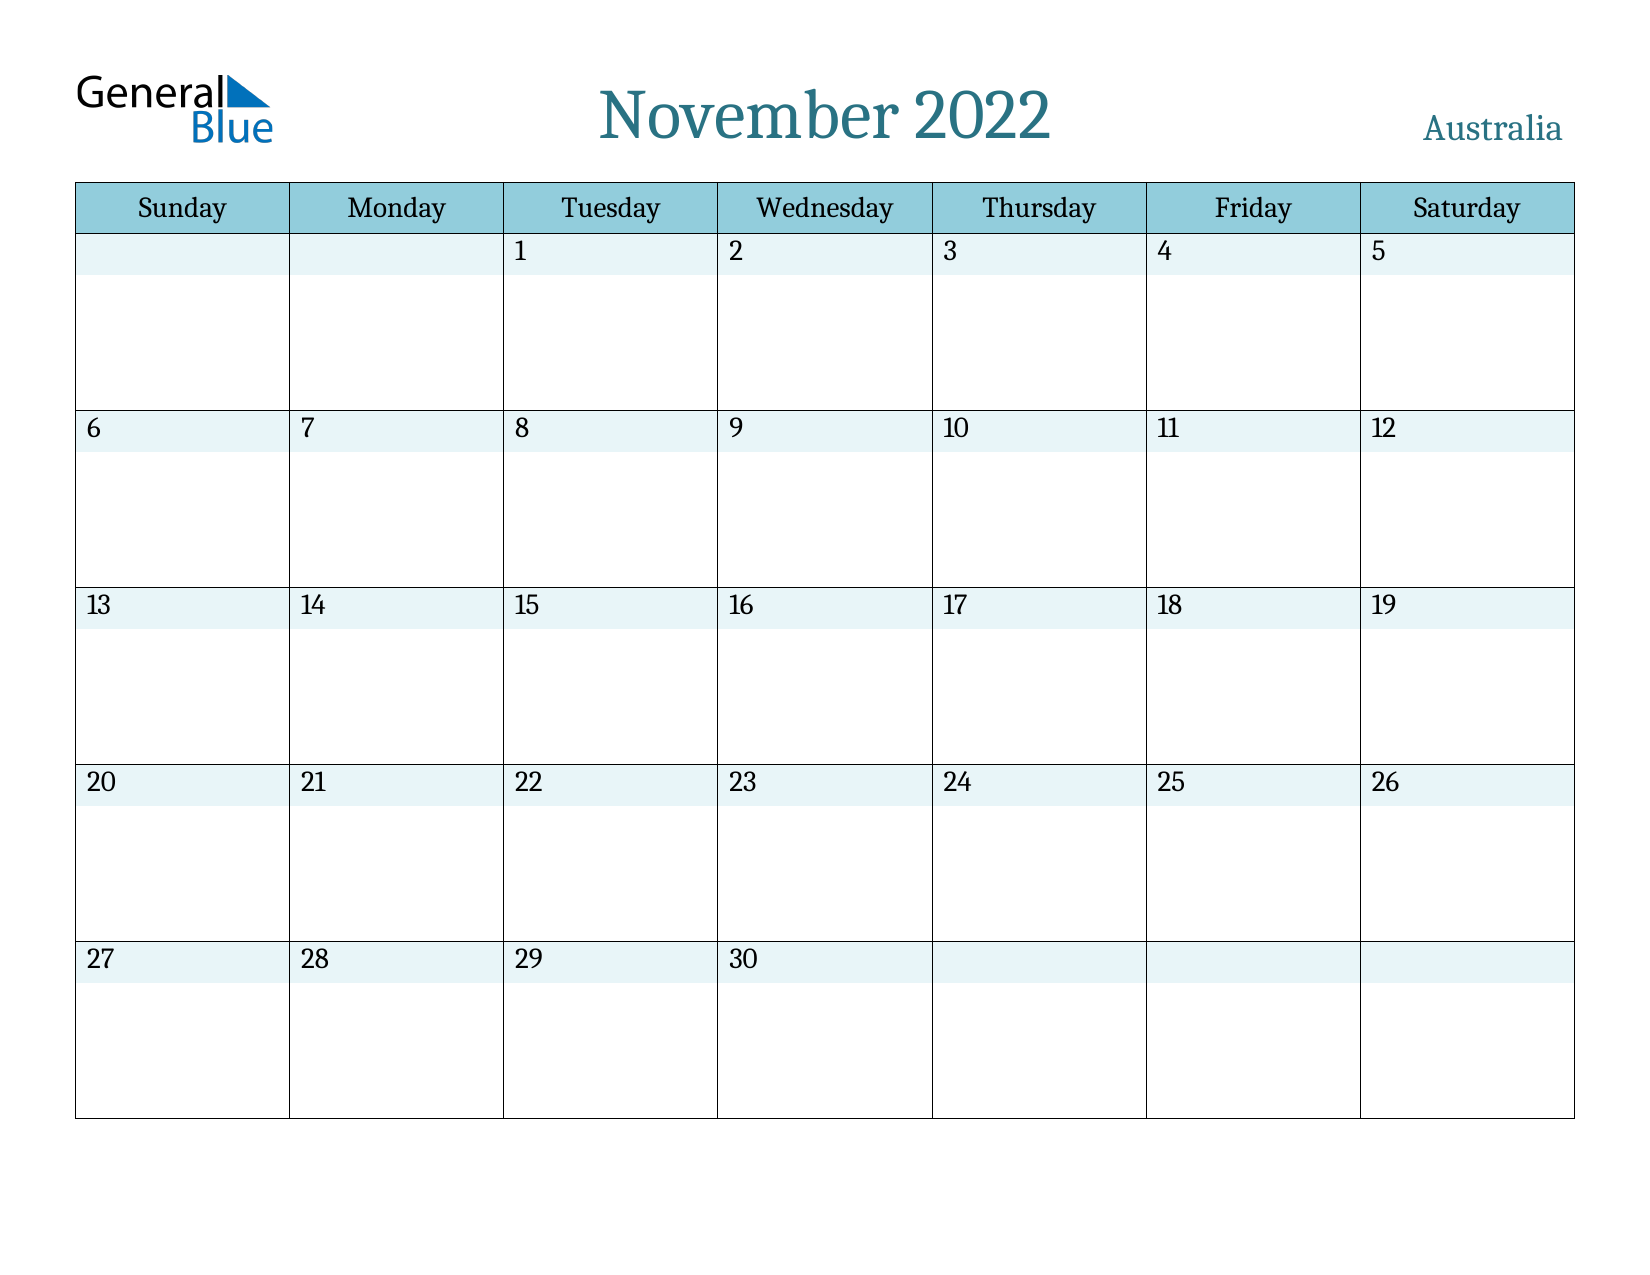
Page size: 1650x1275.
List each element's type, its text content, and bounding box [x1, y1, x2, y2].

table_cell [504, 275, 717, 410]
table_cell [1147, 275, 1360, 410]
table_cell [76, 806, 289, 941]
table_cell [290, 234, 503, 275]
table_cell [504, 629, 717, 764]
table_cell [504, 983, 717, 1118]
table_cell [76, 234, 289, 275]
table_cell [290, 806, 503, 941]
table_cell [1361, 983, 1574, 1118]
table_cell [933, 452, 1146, 587]
table_cell 4 [1147, 234, 1360, 275]
table_cell [76, 275, 289, 410]
table_header [76, 75, 503, 182]
table_cell Saturday [1361, 183, 1574, 233]
table_cell [1361, 452, 1574, 587]
table_cell 23 [718, 765, 932, 806]
table_cell 7 [290, 411, 503, 452]
table_cell 26 [1361, 765, 1574, 806]
table_cell [933, 983, 1146, 1118]
table_cell Monday [290, 183, 503, 233]
table_cell 6 [76, 411, 289, 452]
table_cell [718, 983, 932, 1118]
table_cell [504, 806, 717, 941]
table_cell 25 [1147, 765, 1360, 806]
table_cell Friday [1147, 183, 1360, 233]
table_cell Tuesday [504, 183, 717, 233]
table_cell [933, 629, 1146, 764]
table_cell [933, 275, 1146, 410]
table_cell 22 [504, 765, 717, 806]
table_cell 2 [718, 234, 932, 275]
table_cell [76, 983, 289, 1118]
table_cell [1147, 942, 1360, 983]
table_cell [1147, 452, 1360, 587]
table_cell Sunday [76, 183, 289, 233]
table_cell [1147, 806, 1360, 941]
table_cell [1361, 806, 1574, 941]
table_cell [718, 806, 932, 941]
table_cell 21 [290, 765, 503, 806]
table_cell 17 [933, 588, 1146, 629]
table_cell 18 [1147, 588, 1360, 629]
table_cell [1147, 629, 1360, 764]
table_cell 1 [504, 234, 717, 275]
table_cell 11 [1147, 411, 1360, 452]
table_cell 13 [76, 588, 289, 629]
table_cell [933, 806, 1146, 941]
table_cell 16 [718, 588, 932, 629]
table_cell [1361, 942, 1574, 983]
table_cell [718, 275, 932, 410]
table_cell Wednesday [718, 183, 932, 233]
table_cell [504, 452, 717, 587]
table_cell [290, 983, 503, 1118]
table_cell 14 [290, 588, 503, 629]
table_cell [76, 629, 289, 764]
picture [77, 75, 273, 143]
table_cell [1147, 983, 1360, 1118]
table_cell [290, 452, 503, 587]
table_cell 5 [1361, 234, 1574, 275]
table_cell 3 [933, 234, 1146, 275]
table_cell 27 [76, 942, 289, 983]
table_cell [1361, 275, 1574, 410]
table_cell [718, 629, 932, 764]
table_cell 24 [933, 765, 1146, 806]
table_cell Thursday [933, 183, 1146, 233]
table_cell 8 [504, 411, 717, 452]
table_cell 15 [504, 588, 717, 629]
table_cell [290, 629, 503, 764]
table_cell 9 [718, 411, 932, 452]
table_cell [718, 452, 932, 587]
table_cell [1361, 629, 1574, 764]
table_cell 29 [504, 942, 717, 983]
table_cell [933, 942, 1146, 983]
table_cell 20 [76, 765, 289, 806]
table_cell 19 [1361, 588, 1574, 629]
table_cell [290, 275, 503, 410]
table_cell 10 [933, 411, 1146, 452]
table_header Australia [1146, 75, 1574, 182]
table_cell [76, 452, 289, 587]
table_cell 12 [1361, 411, 1574, 452]
table_header November 2022 [504, 75, 1146, 182]
table_cell 28 [290, 942, 503, 983]
table_cell 30 [718, 942, 932, 983]
